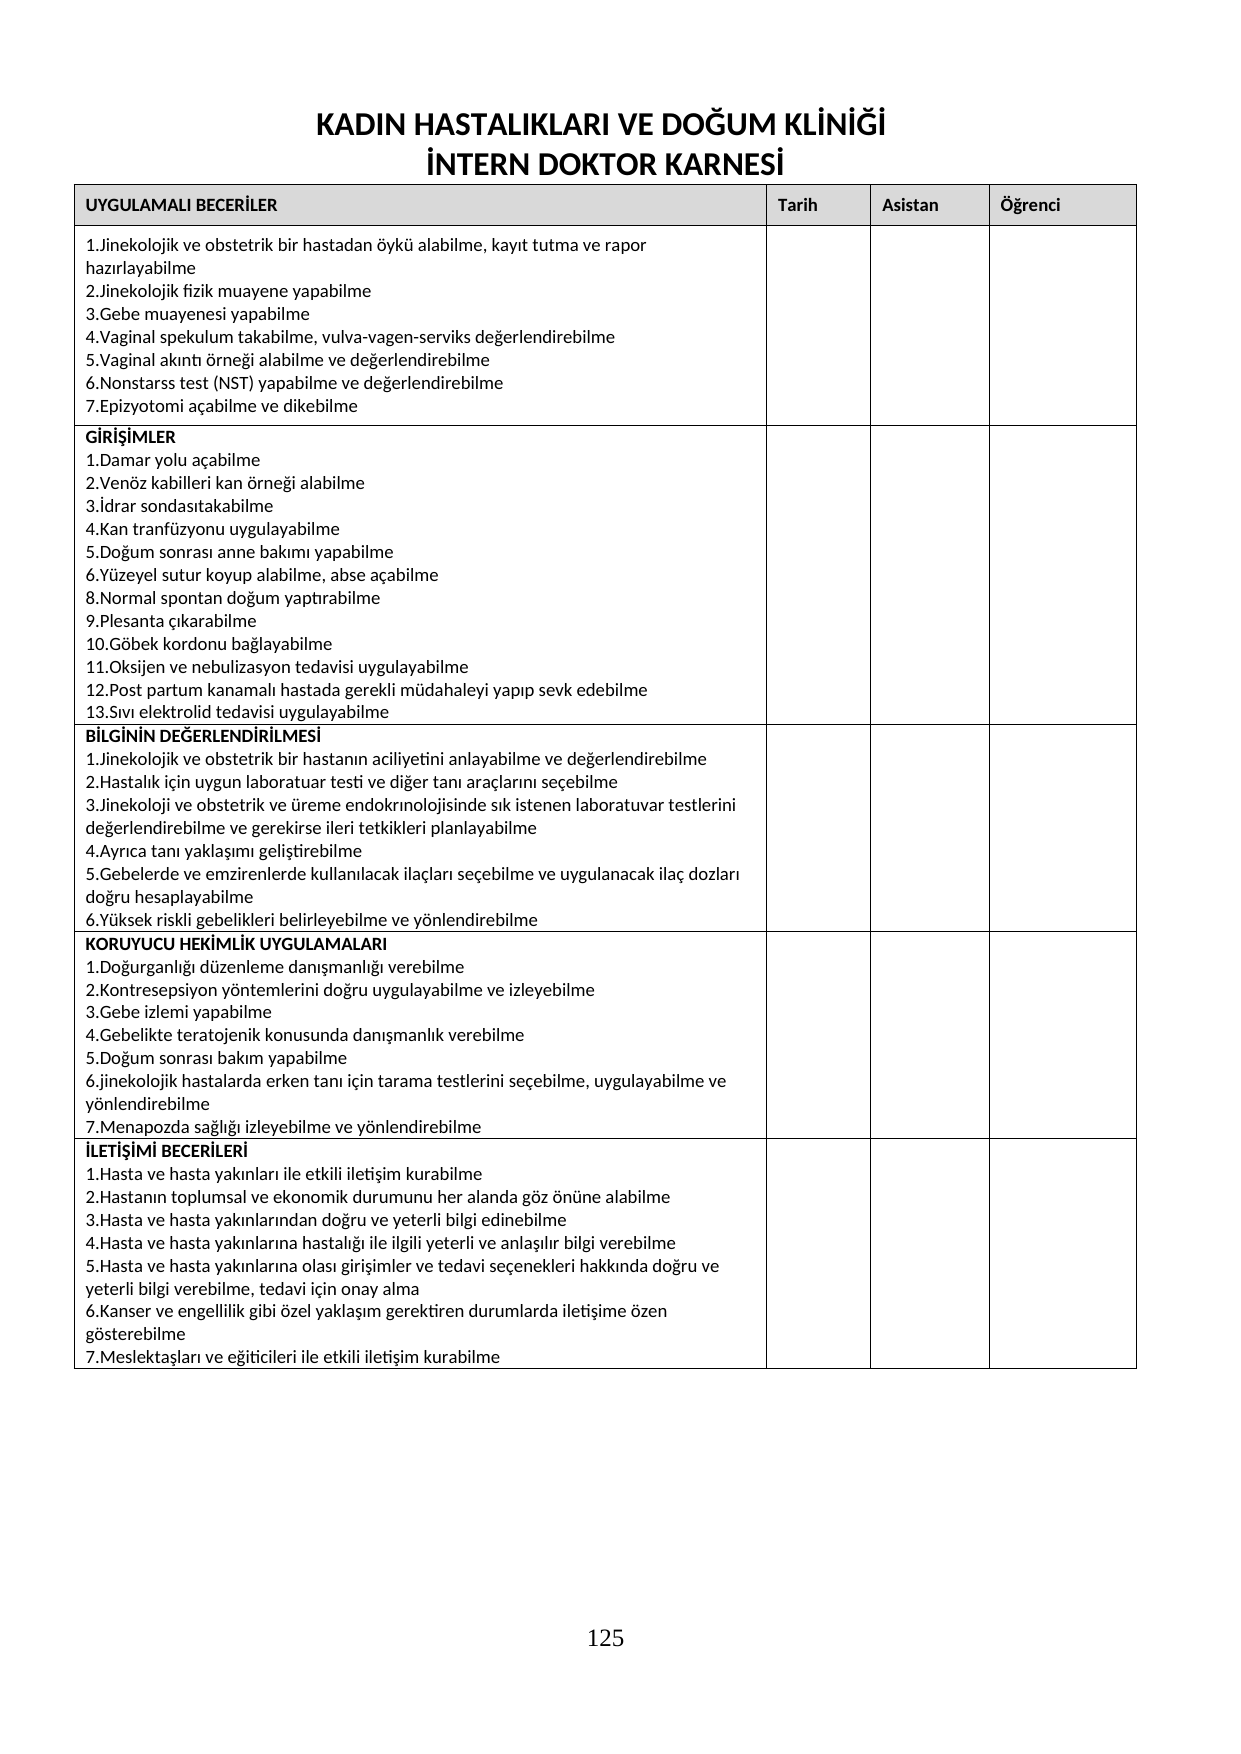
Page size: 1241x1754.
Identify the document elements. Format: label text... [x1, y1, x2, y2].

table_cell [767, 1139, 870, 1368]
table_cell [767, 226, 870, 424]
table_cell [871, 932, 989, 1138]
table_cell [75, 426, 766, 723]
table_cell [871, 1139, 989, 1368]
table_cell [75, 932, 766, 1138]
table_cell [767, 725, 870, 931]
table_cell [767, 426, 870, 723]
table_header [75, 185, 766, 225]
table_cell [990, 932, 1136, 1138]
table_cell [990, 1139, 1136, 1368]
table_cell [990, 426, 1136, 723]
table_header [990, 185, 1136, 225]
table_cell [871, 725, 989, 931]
text KADIN HASTALIKLARI VE DOĞUM KLİNİĞİ İNTERN DOKTOR KARNESİ [118, 102, 1093, 184]
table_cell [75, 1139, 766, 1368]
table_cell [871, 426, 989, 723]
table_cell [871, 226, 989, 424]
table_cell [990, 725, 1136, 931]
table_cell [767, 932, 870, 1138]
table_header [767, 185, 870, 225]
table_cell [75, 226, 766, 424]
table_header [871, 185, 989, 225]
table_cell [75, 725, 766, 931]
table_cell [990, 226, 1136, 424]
